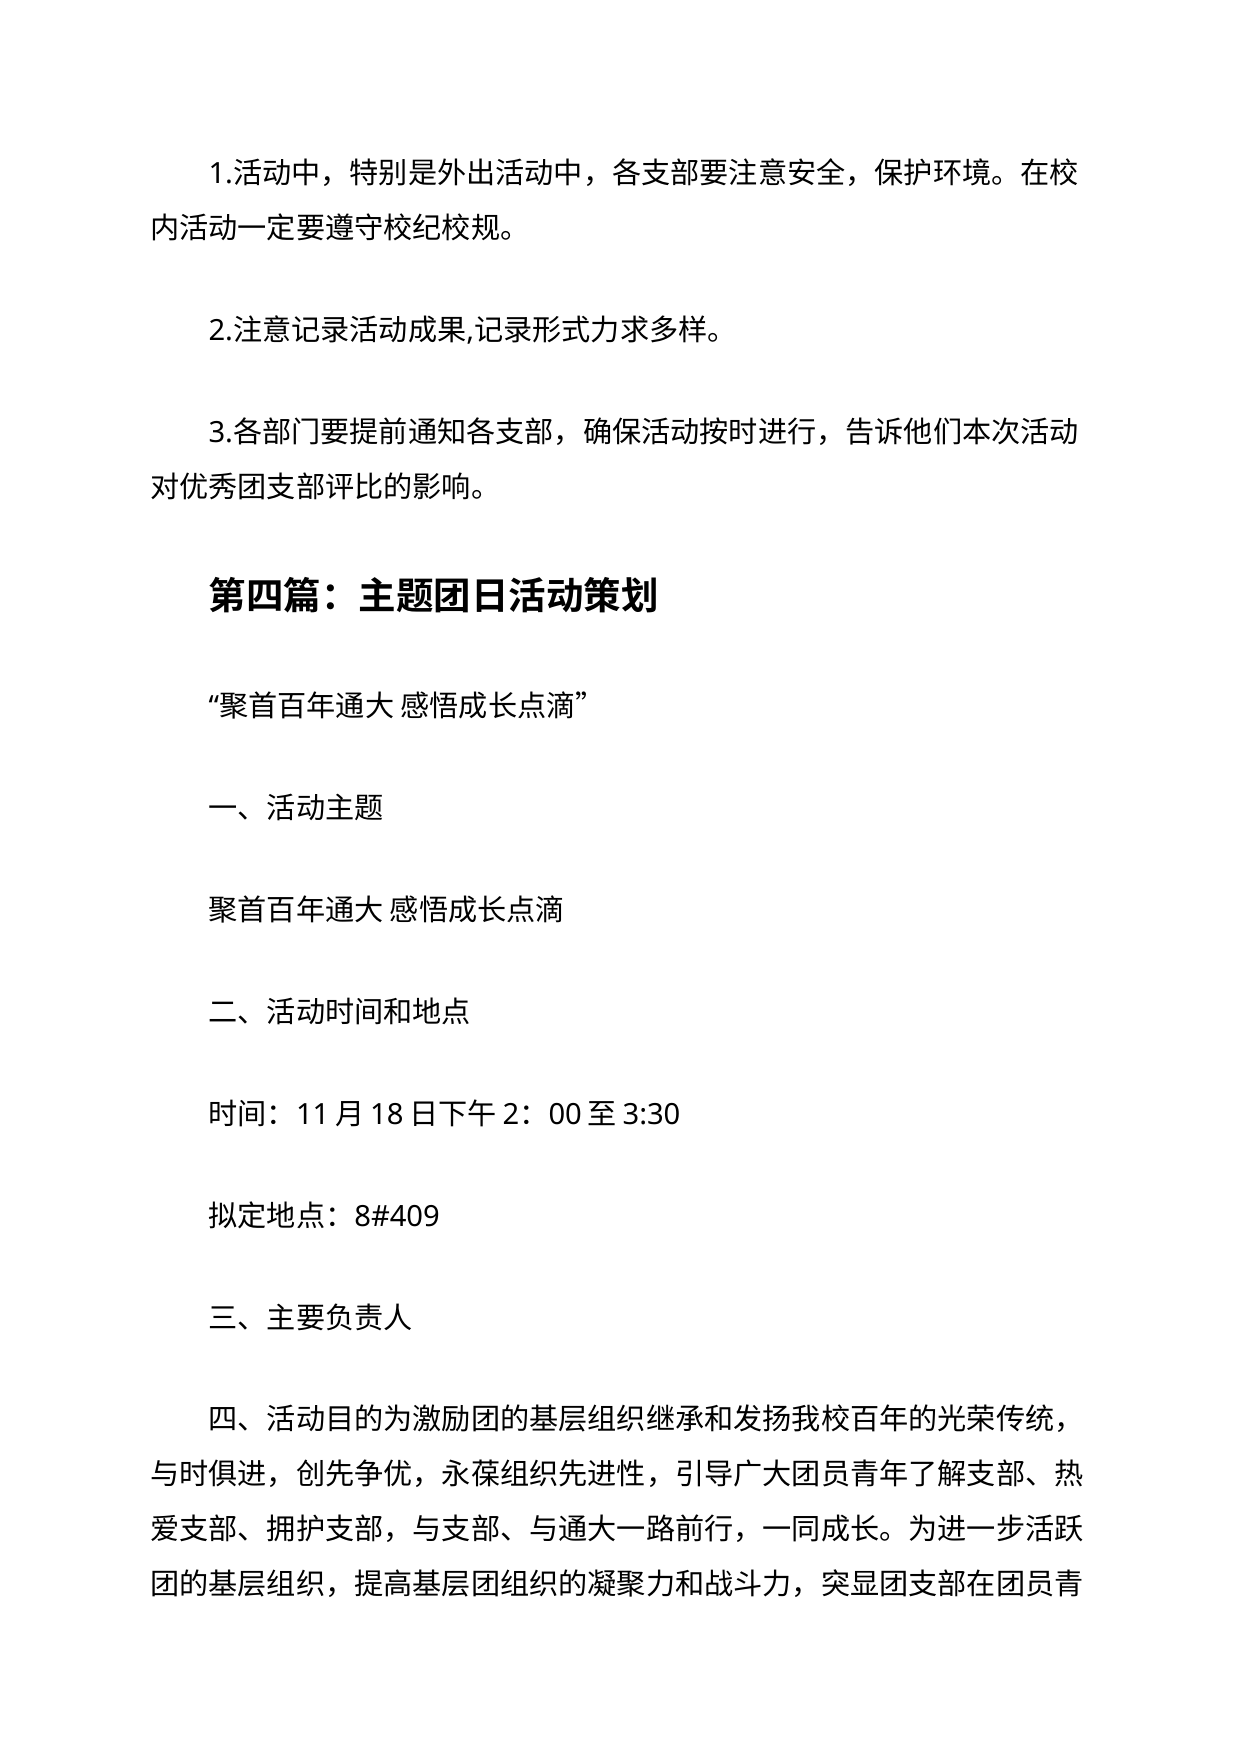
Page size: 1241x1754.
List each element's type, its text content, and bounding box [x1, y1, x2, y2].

text 二、活动时间和地点 [150, 988, 1090, 1031]
text 2.注意记录活动成果,记录形式力求多样。 [150, 307, 1090, 349]
text 3.各部门要提前通知各支部，确保活动按时进行，告诉他们本次活动对优秀团支部评比的影响。 [150, 409, 1090, 506]
text 第四篇：主题团日活动策划 [150, 566, 1090, 620]
text “聚首百年通大 感悟成长点滴” [150, 683, 1090, 725]
text 1.活动中，特别是外出活动中，各支部要注意安全，保护环境。在校内活动一定要遵守校纪校规。 [150, 150, 1090, 247]
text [150, 1396, 1090, 1603]
text 聚首百年通大 感悟成长点滴 [150, 887, 1090, 929]
text 拟定地点：8#409 [150, 1192, 1090, 1234]
text 一、活动主题 [150, 785, 1090, 827]
text 三、主要负责人 [150, 1294, 1090, 1336]
text 时间：11月18日下午2：00至3:30 [150, 1090, 1090, 1133]
